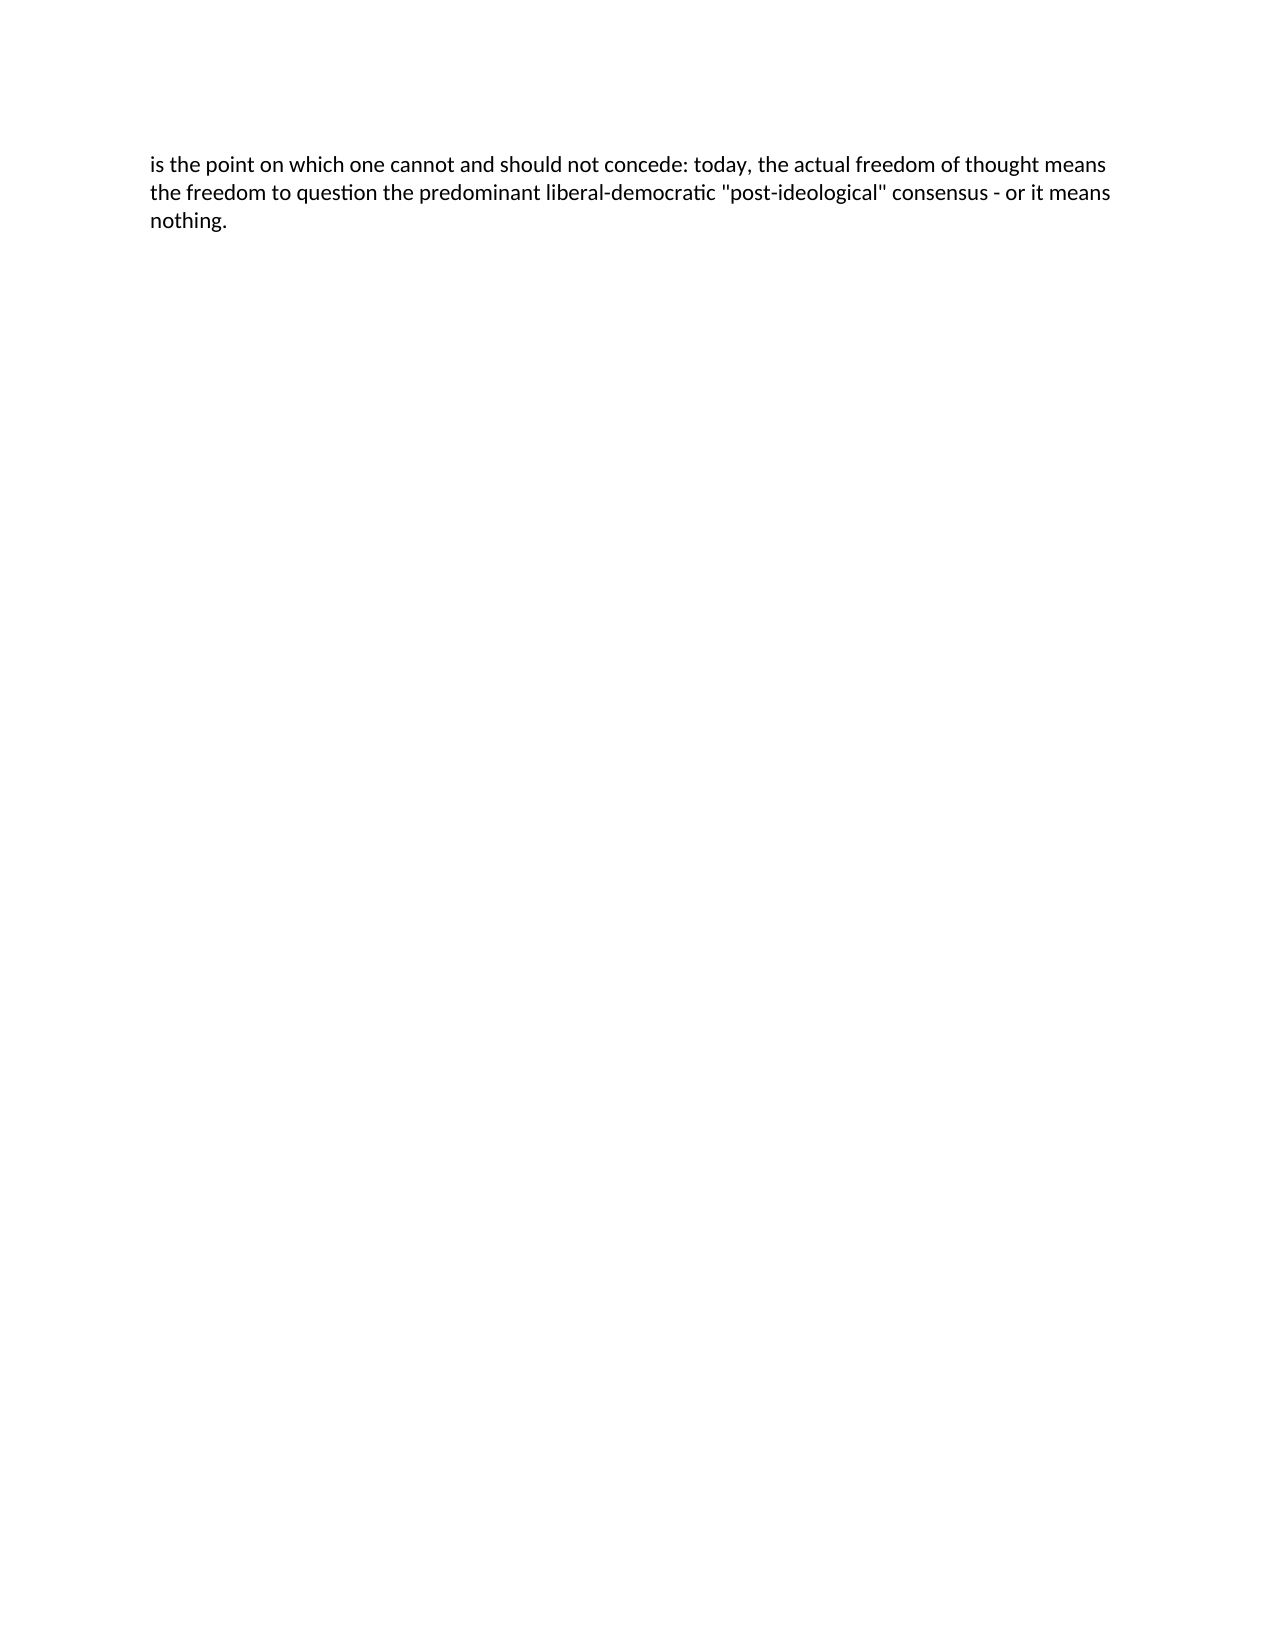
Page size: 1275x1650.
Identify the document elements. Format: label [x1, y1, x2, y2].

text [150, 150, 1125, 234]
